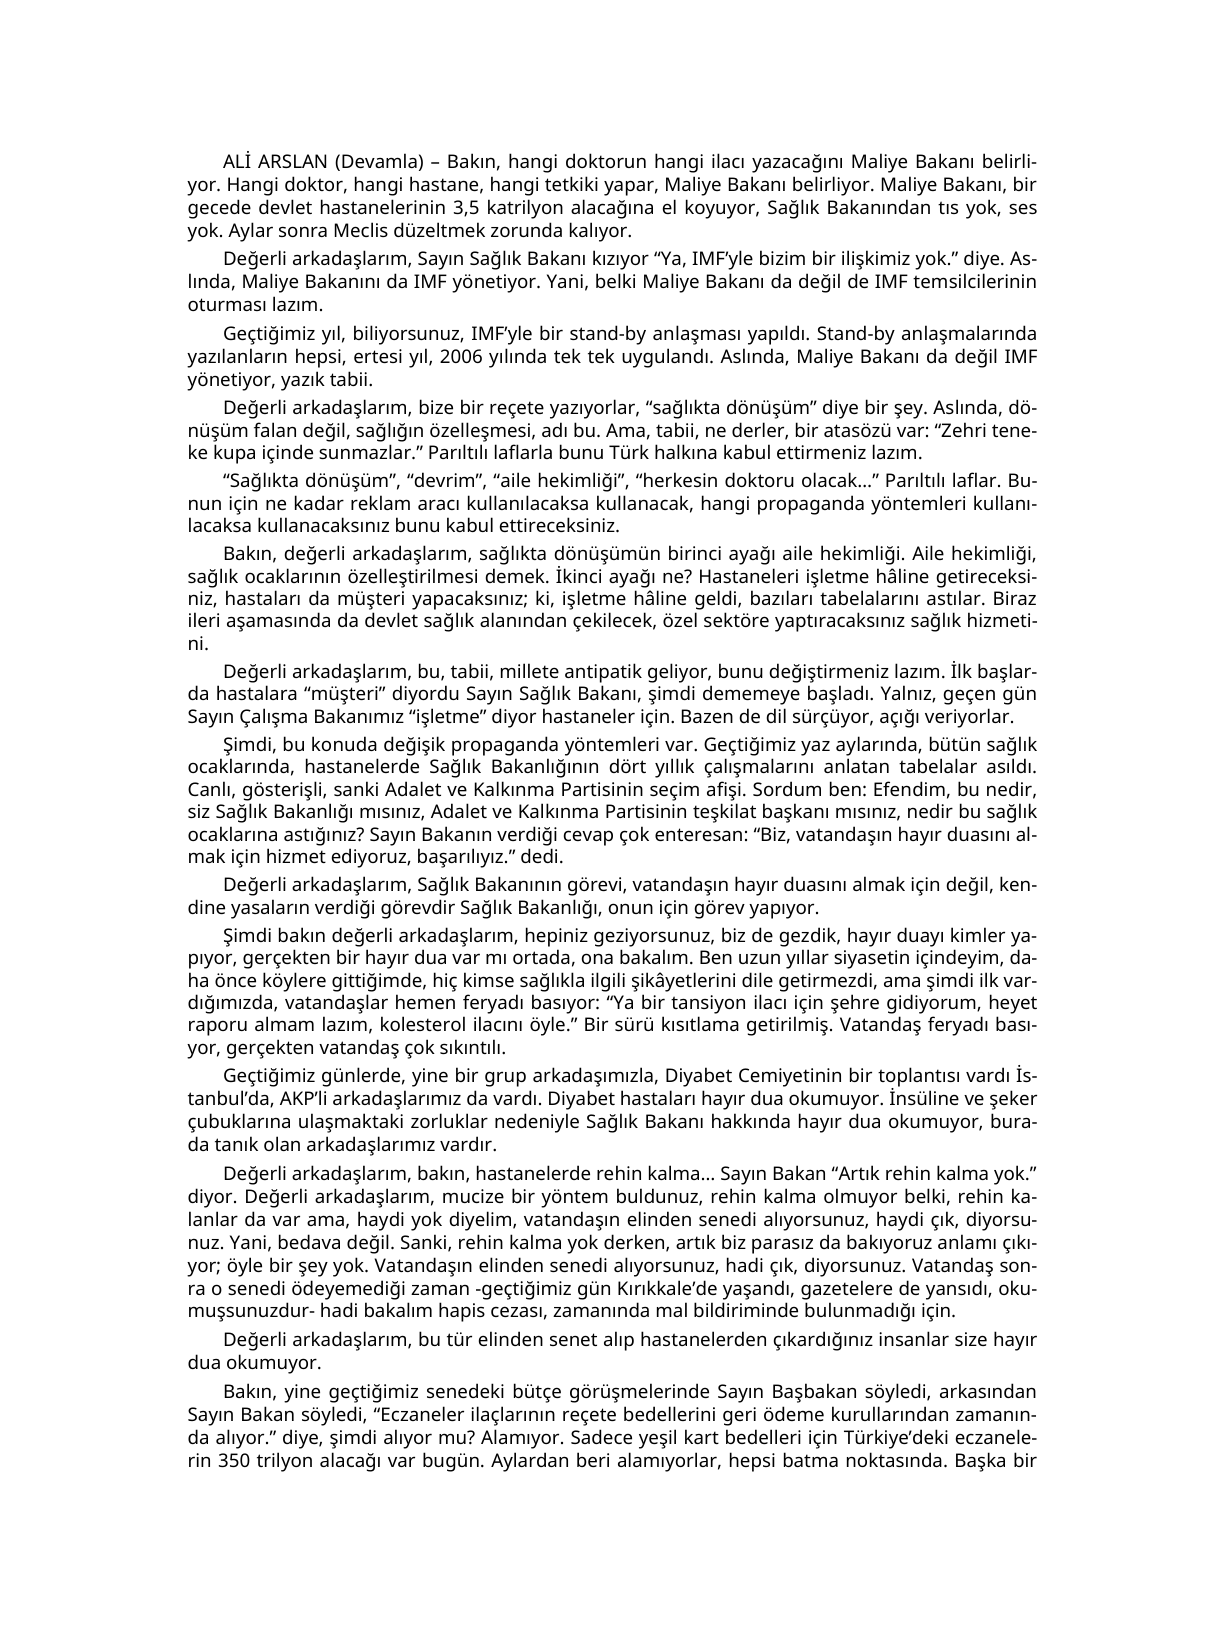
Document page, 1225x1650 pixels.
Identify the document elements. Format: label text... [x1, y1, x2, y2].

text ALİ ARSLAN (Devamla) – Bakın, hangi doktorun hangi ilacı yazacağını Maliye Bakanı belirliyor. Hangi doktor, hangi hastane, hangi tetkiki yapar, Maliye Bakanı belirliyor. Maliye Bakanı, bir gecede devlet hastanelerinin 3,5 katrilyon alacağına el koyuyor, Sağlık Bakanından tıs yok, ses yok. Aylar sonra Meclis düzeltmek zorunda kalıyor. [187, 150, 1037, 242]
text Şimdi, bu konuda değişik propaganda yöntemleri var. Geçtiğimiz yaz aylarında, bütün sağlık ocaklarında, hastanelerde Sağlık Bakanlığının dört yıllık çalışmalarını anlatan tabelalar asıldı. Canlı, gösterişli, sanki Adalet ve Kalkınma Partisinin seçim afişi. Sordum ben: Efendim, bu nedir, siz Sağlık Bakanlığı mısınız, Adalet ve Kalkınma Partisinin teşkilat başkanı mısınız, nedir bu sağlık ocaklarına astığınız? Sayın Bakanın verdiği cevap çok enteresan: “Biz, vatandaşın hayır duasını almak için hizmet ediyoruz, başarılıyız.” dedi. [187, 733, 1037, 868]
text Değerli arkadaşlarım, Sayın Sağlık Bakanı kızıyor “Ya, IMF’yle bizim bir ilişkimiz yok.” diye. Aslında, Maliye Bakanını da IMF yönetiyor. Yani, belki Maliye Bakanı da değil de IMF temsilcilerinin oturması lazım. [187, 247, 1037, 316]
text Değerli arkadaşlarım, bize bir reçete yazıyorlar, “sağlıkta dönüşüm” diye bir şey. Aslında, dönüşüm falan değil, sağlığın özelleşmesi, adı bu. Ama, tabii, ne derler, bir atasözü var: “Zehri teneke kupa içinde sunmazlar.” Parıltılı laflarla bunu Türk halkına kabul ettirmeniz lazım. [187, 397, 1037, 464]
text Değerli arkadaşlarım, bu tür elinden senet alıp hastanelerden çıkardığınız insanlar size hayır dua okumuyor. [187, 1328, 1037, 1374]
text Değerli arkadaşlarım, Sağlık Bakanının görevi, vatandaşın hayır duasını almak için değil, kendine yasaların verdiği görevdir Sağlık Bakanlığı, onun için görev yapıyor. [187, 874, 1037, 918]
text Geçtiğimiz yıl, biliyorsunuz, IMF’yle bir stand-by anlaşması yapıldı. Stand-by anlaşmalarında yazılanların hepsi, ertesi yıl, 2006 yılında tek tek uygulandı. Aslında, Maliye Bakanı da değil IMF yönetiyor, yazık tabii. [187, 322, 1037, 391]
text “Sağlıkta dönüşüm”, “devrim”, “aile hekimliği”, “herkesin doktoru olacak…” Parıltılı laflar. Bunun için ne kadar reklam aracı kullanılacaksa kullanacak, hangi propaganda yöntemleri kullanılacaksa kullanacaksınız bunu kabul ettireceksiniz. [187, 470, 1037, 537]
text Değerli arkadaşlarım, bu, tabii, millete antipatik geliyor, bunu değiştirmeniz lazım. İlk başlarda hastalara “müşteri” diyordu Sayın Sağlık Bakanı, şimdi dememeye başladı. Yalnız, geçen gün Sayın Çalışma Bakanımız “işletme” diyor hastaneler için. Bazen de dil sürçüyor, açığı veriyorlar. [187, 661, 1037, 728]
text Bakın, değerli arkadaşlarım, sağlıkta dönüşümün birinci ayağı aile hekimliği. Aile hekimliği, sağlık ocaklarının özelleştirilmesi demek. İkinci ayağı ne? Hastaneleri işletme hâline getireceksiniz, hastaları da müşteri yapacaksınız; ki, işletme hâline geldi, bazıları tabelalarını astılar. Biraz ileri aşamasında da devlet sağlık alanından çekilecek, özel sektöre yaptıracaksınız sağlık hizmetini. [187, 543, 1037, 655]
text Geçtiğimiz günlerde, yine bir grup arkadaşımızla, Diyabet Cemiyetinin bir toplantısı vardı İstanbul’da, AKP’li arkadaşlarımız da vardı. Diyabet hastaları hayır dua okumuyor. İnsüline ve şeker çubuklarına ulaşmaktaki zorluklar nedeniyle Sağlık Bakanı hakkında hayır dua okumuyor, burada tanık olan arkadaşlarımız vardır. [187, 1064, 1037, 1156]
text Değerli arkadaşlarım, bakın, hastanelerde rehin kalma… Sayın Bakan “Artık rehin kalma yok.” diyor. Değerli arkadaşlarım, mucize bir yöntem buldunuz, rehin kalma olmuyor belki, rehin kalanlar da var ama, haydi yok diyelim, vatandaşın elinden senedi alıyorsunuz, haydi çık, diyorsunuz. Yani, bedava değil. Sanki, rehin kalma yok derken, artık biz parasız da bakıyoruz anlamı çıkıyor; öyle bir şey yok. Vatandaşın elinden senedi alıyorsunuz, hadi çık, diyorsunuz. Vatandaş sonra o senedi ödeyemediği zaman -geçtiğimiz gün Kırıkkale’de yaşandı, gazetelere de yansıdı, okumuşsunuzdur- hadi bakalım hapis cezası, zamanında mal bildiriminde bulunmadığı için. [187, 1162, 1037, 1322]
text Şimdi bakın değerli arkadaşlarım, hepiniz geziyorsunuz, biz de gezdik, hayır duayı kimler yapıyor, gerçekten bir hayır dua var mı ortada, ona bakalım. Ben uzun yıllar siyasetin içindeyim, daha önce köylere gittiğimde, hiç kimse sağlıkla ilgili şikâyetlerini dile getirmezdi, ama şimdi ilk vardığımızda, vatandaşlar hemen feryadı basıyor: “Ya bir tansiyon ilacı için şehre gidiyorum, heyet raporu almam lazım, kolesterol ilacını öyle.” Bir sürü kısıtlama getirilmiş. Vatandaş feryadı basıyor, gerçekten vatandaş çok sıkıntılı. [187, 924, 1037, 1059]
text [187, 1380, 1037, 1472]
